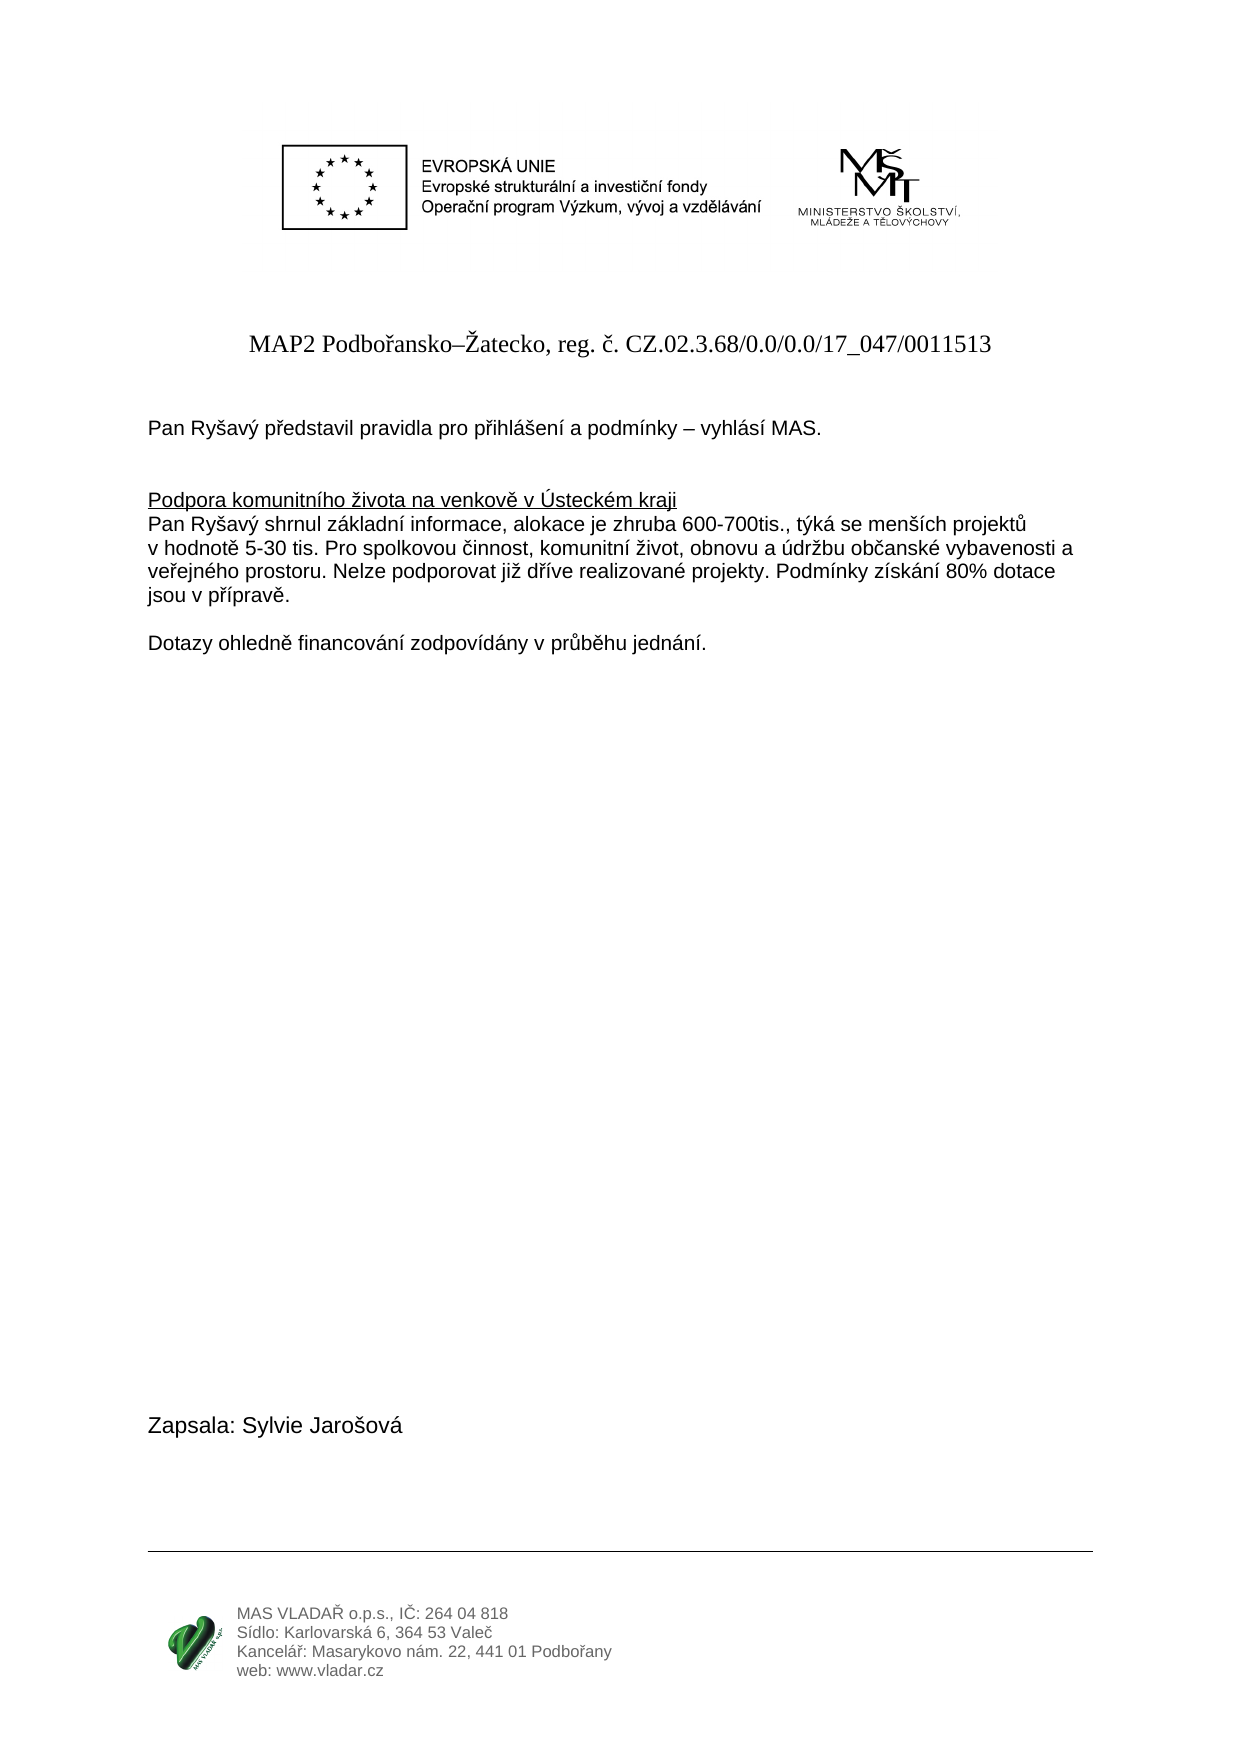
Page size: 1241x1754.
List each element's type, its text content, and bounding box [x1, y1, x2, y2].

text Dotazy ohledně financování zodpovídány v průběhu jednání. [148, 631, 1093, 655]
text Pan Ryšavý představil pravidla pro přihlášení a podmínky – vyhlásí MAS. [148, 416, 1093, 439]
picture [242, 102, 999, 272]
text Pan Ryšavý shrnul základní informace, alokace je zhruba 600-700tis., týká se menších projektů v hodnotě 5-30 tis. Pro spolkovou činnost, komunitní život, obnovu a údržbu občanské vybavenosti a veřejného prostoru. Nelze podporovat již dříve realizované projekty. Podmínky získání 80% dotace jsou v přípravě. [148, 511, 1093, 607]
text Podpora komunitního života na venkově v Ústeckém kraji [148, 487, 1093, 511]
text Zapsala: Sylvie Jarošová [148, 1412, 1093, 1438]
picture [167, 1616, 223, 1671]
